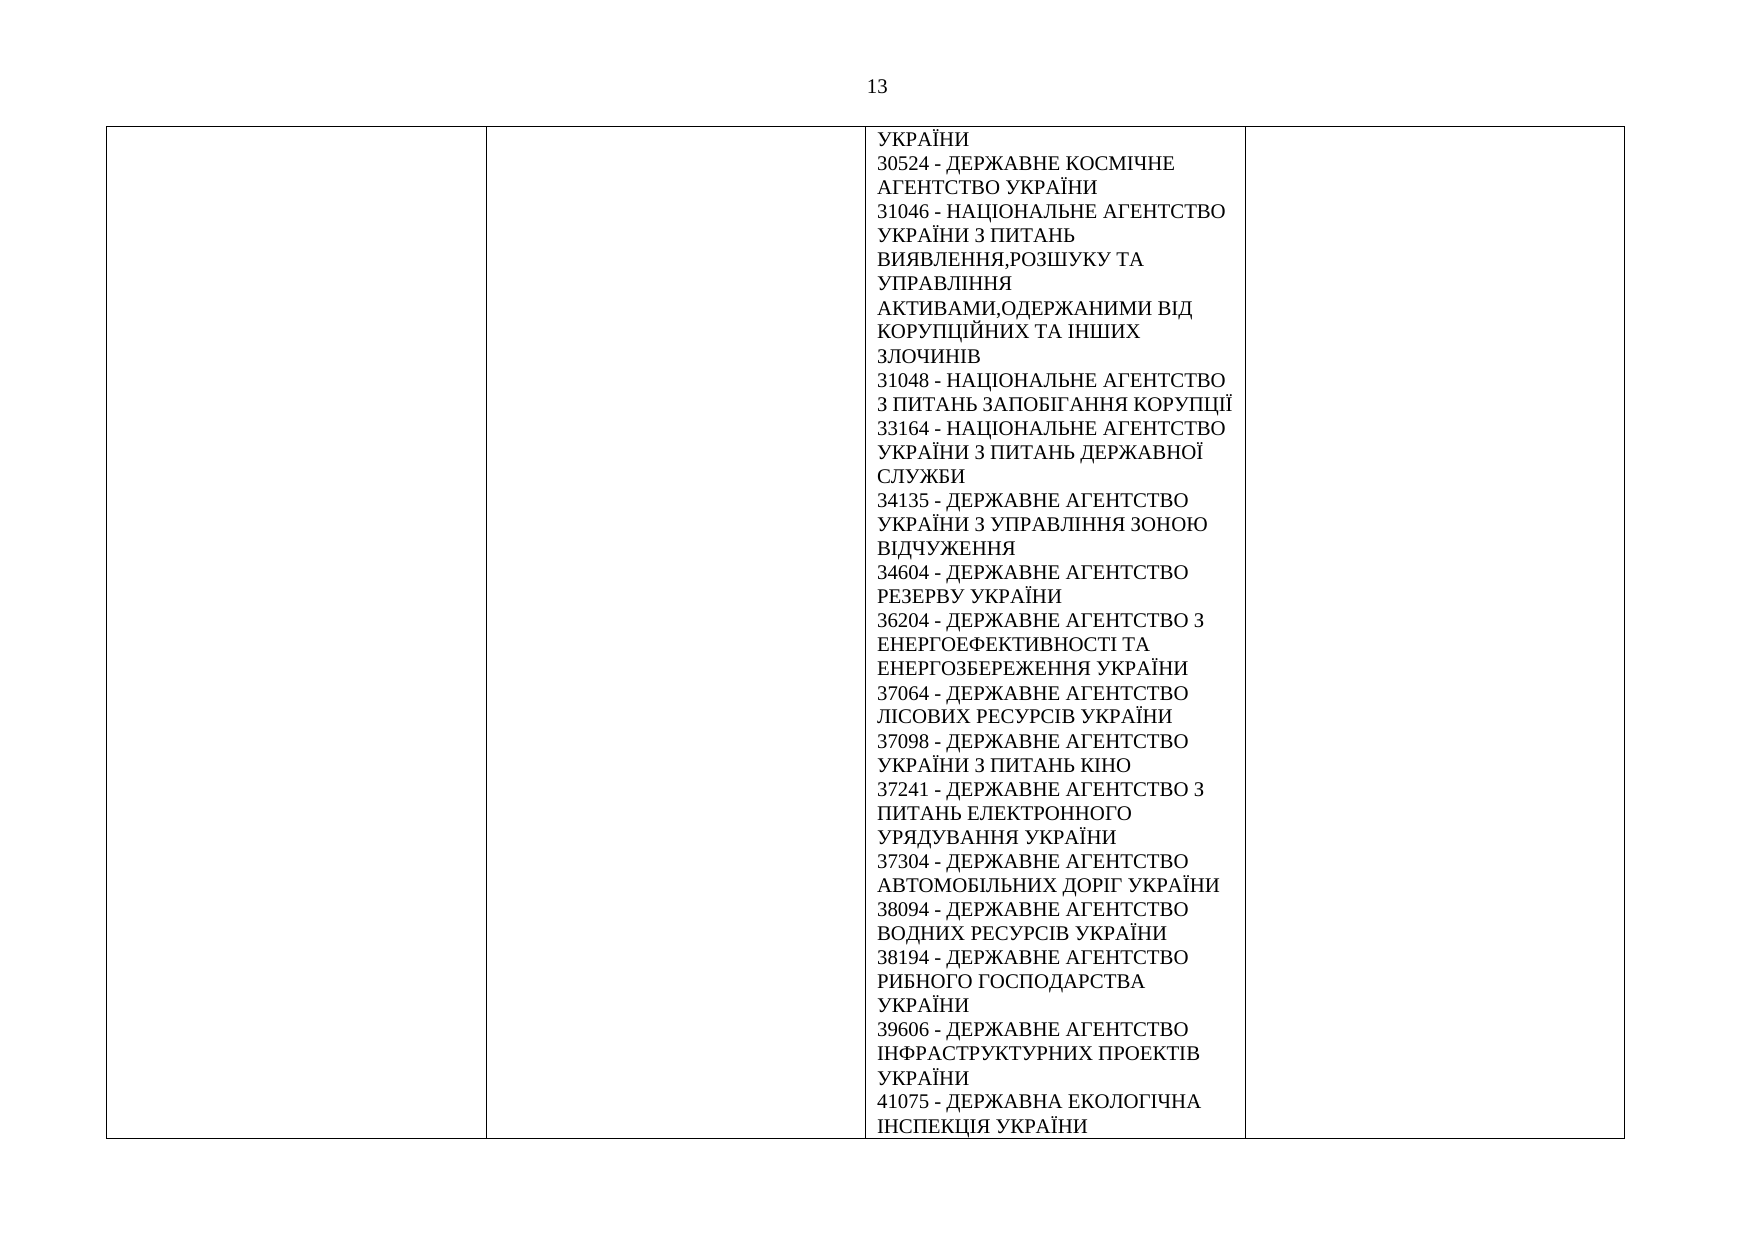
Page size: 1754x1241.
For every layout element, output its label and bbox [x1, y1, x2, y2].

table_cell [1246, 127, 1624, 1138]
table_cell [866, 127, 1245, 1138]
table_cell [487, 127, 865, 1138]
